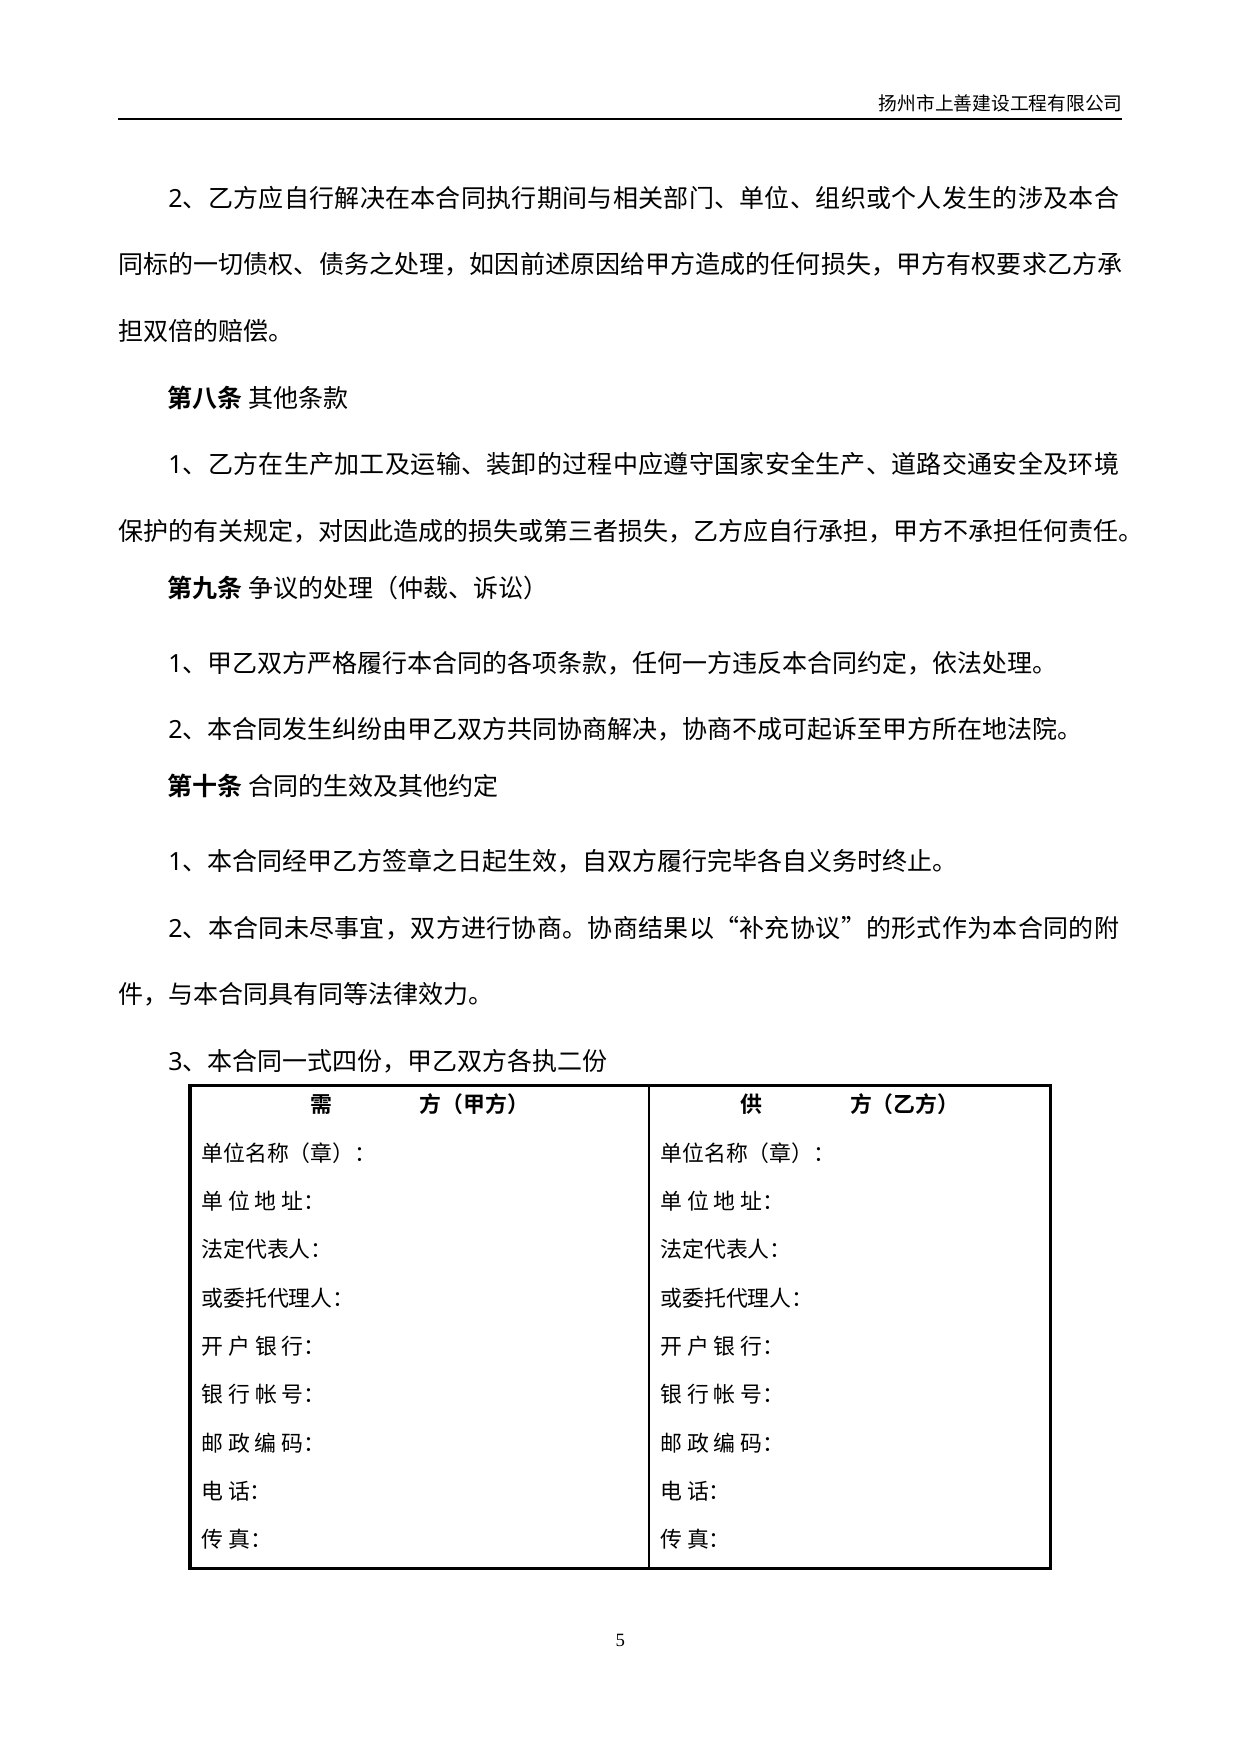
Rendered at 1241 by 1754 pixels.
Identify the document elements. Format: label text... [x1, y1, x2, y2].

text 3、本合同一式四份，甲乙双方各执二份 [118, 1017, 1122, 1084]
text 第九条 争议的处理（仲裁、诉讼） [118, 554, 1122, 619]
text 1、本合同经甲乙方签章之日起生效，自双方履行完毕各自义务时终止。 [118, 817, 1122, 884]
text 第八条 其他条款 [118, 354, 1122, 420]
text 1、乙方在生产加工及运输、装卸的过程中应遵守国家安全生产、道路交通安全及环境保护的有关规定，对因此造成的损失或第三者损失，乙方应自行承担，甲方不承担任何责任。 [118, 420, 1122, 554]
text 2、本合同未尽事宜，双方进行协商。协商结果以“补充协议”的形式作为本合同的附件，与本合同具有同等法律效力。 [118, 884, 1122, 1017]
table_header 供 方（乙方） 单位名称（章）： 单 位 地 址： 法定代表人： 或委托代理人： 开 户 银 行： 银 行 帐 号： 邮 政 编 码： 电 话： 传 真： [650, 1087, 1049, 1567]
text 1、甲乙双方严格履行本合同的各项条款，任何一方违反本合同约定，依法处理。 [118, 619, 1122, 685]
text 2、本合同发生纠纷由甲乙双方共同协商解决，协商不成可起诉至甲方所在地法院。 [118, 685, 1122, 752]
text 2、乙方应自行解决在本合同执行期间与相关部门、单位、组织或个人发生的涉及本合同标的一切债权、债务之处理，如因前述原因给甲方造成的任何损失，甲方有权要求乙方承担双倍的赔偿。 [118, 154, 1122, 354]
table_header 需 方（甲方） 单位名称（章）： 单 位 地 址： 法定代表人： 或委托代理人： 开 户 银 行： 银 行 帐 号： 邮 政 编 码： 电 话： 传 真： [192, 1087, 648, 1567]
text 第十条 合同的生效及其他约定 [118, 752, 1122, 817]
